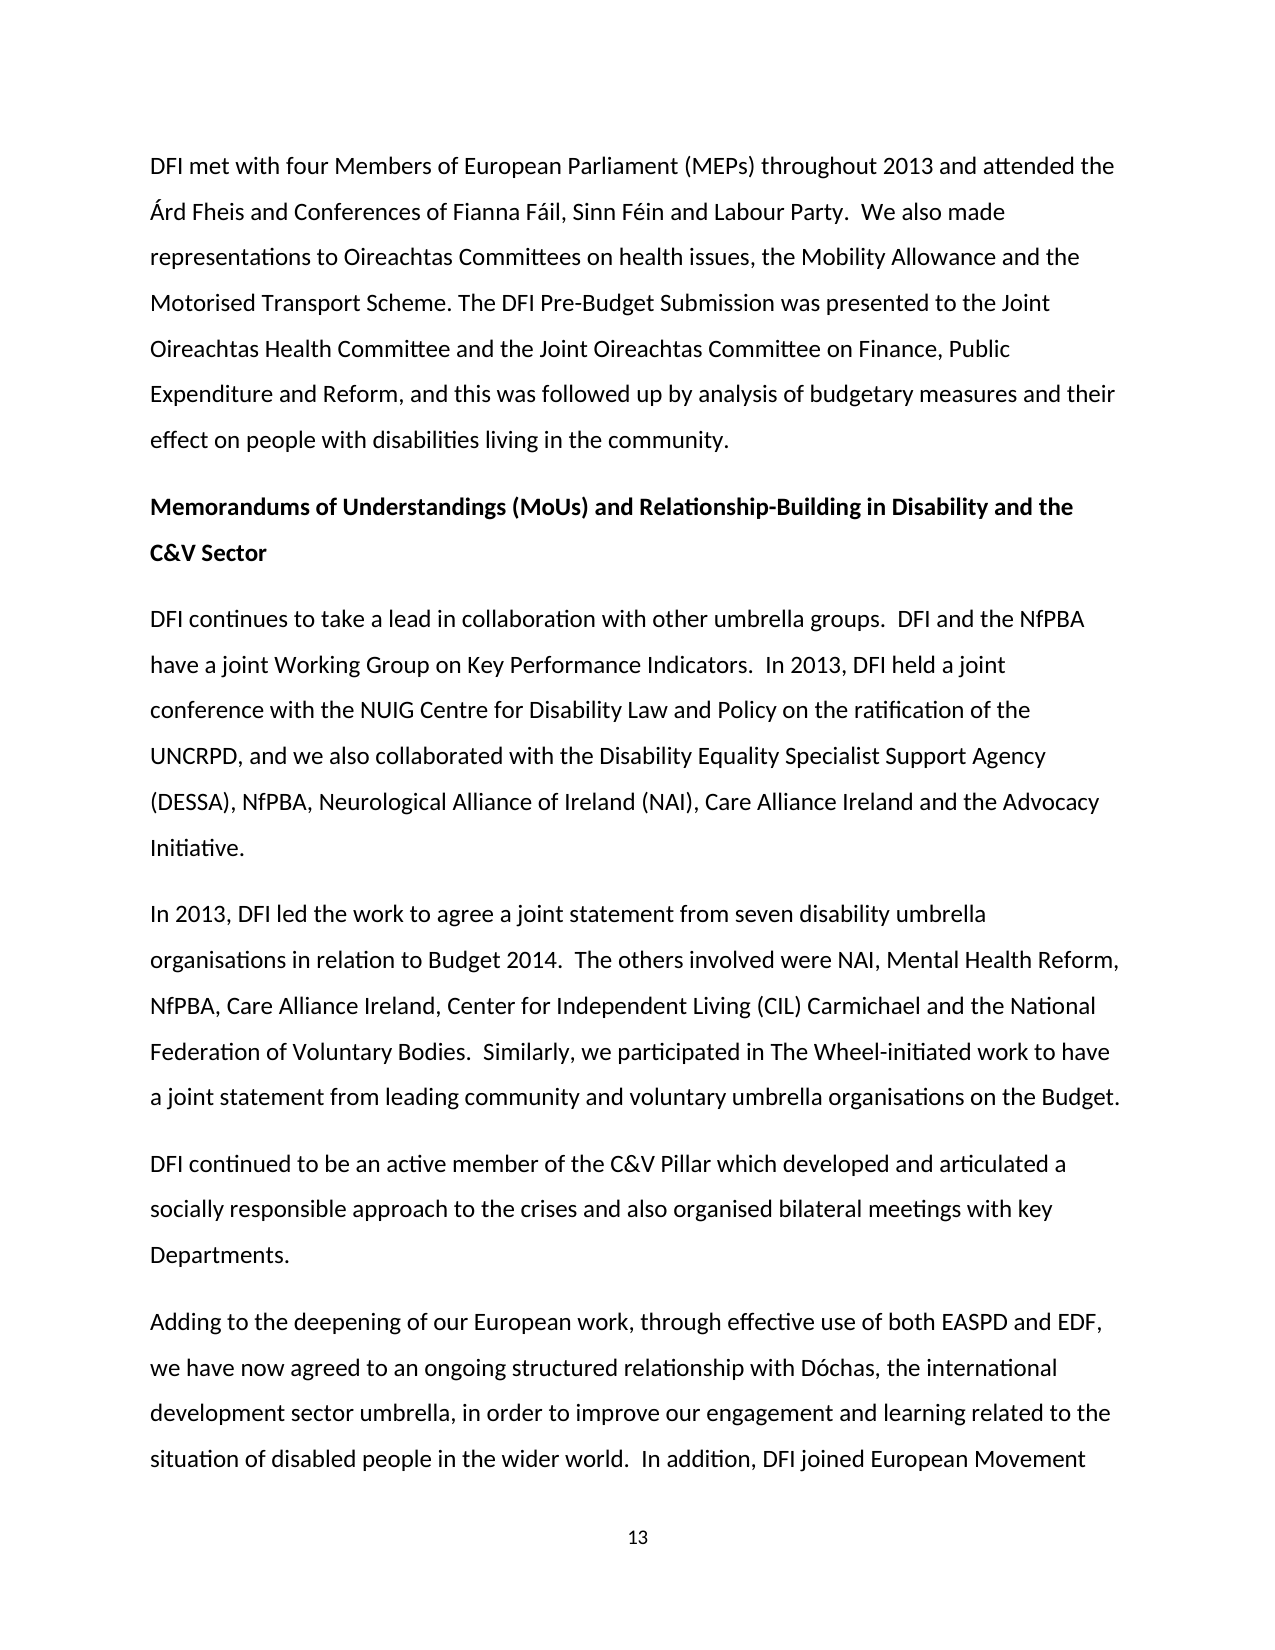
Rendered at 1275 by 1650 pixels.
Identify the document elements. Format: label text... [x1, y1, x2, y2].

text DFI met with four Members of European Parliament (MEPs) throughout 2013 and attended the Árd Fheis and Conferences of Fianna Fáil, Sinn Féin and Labour Party. We also made representations to Oireachtas Committees on health issues, the Mobility Allowance and the Motorised Transport Scheme. The DFI Pre-Budget Submission was presented to the Joint Oireachtas Health Committee and the Joint Oireachtas Committee on Finance, Public Expenditure and Reform, and this was followed up by analysis of budgetary measures and their effect on people with disabilities living in the community. [150, 150, 1125, 455]
text Memorandums of Understandings (MoUs) and Relationship-Building in Disability and the C&V Sector [150, 491, 1125, 567]
text DFI continued to be an active member of the C&V Pillar which developed and articulated a socially responsible approach to the crises and also organised bilateral meetings with key Departments. [150, 1148, 1125, 1270]
text In 2013, DFI led the work to agree a joint statement from seven disability umbrella organisations in relation to Budget 2014. The others involved were NAI, Mental Health Reform, NfPBA, Care Alliance Ireland, Center for Independent Living (CIL) Carmichael and the National Federation of Voluntary Bodies. Similarly, we participated in The Wheel-initiated work to have a joint statement from leading community and voluntary umbrella organisations on the Budget. [150, 898, 1125, 1112]
text DFI continues to take a lead in collaboration with other umbrella groups. DFI and the NfPBA have a joint Working Group on Key Performance Indicators. In 2013, DFI held a joint conference with the NUIG Centre for Disability Law and Policy on the ratification of the UNCRPD, and we also collaborated with the Disability Equality Specialist Support Agency (DESSA), NfPBA, Neurological Alliance of Ireland (NAI), Care Alliance Ireland and the Advocacy Initiative. [150, 603, 1125, 862]
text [150, 1306, 1125, 1474]
